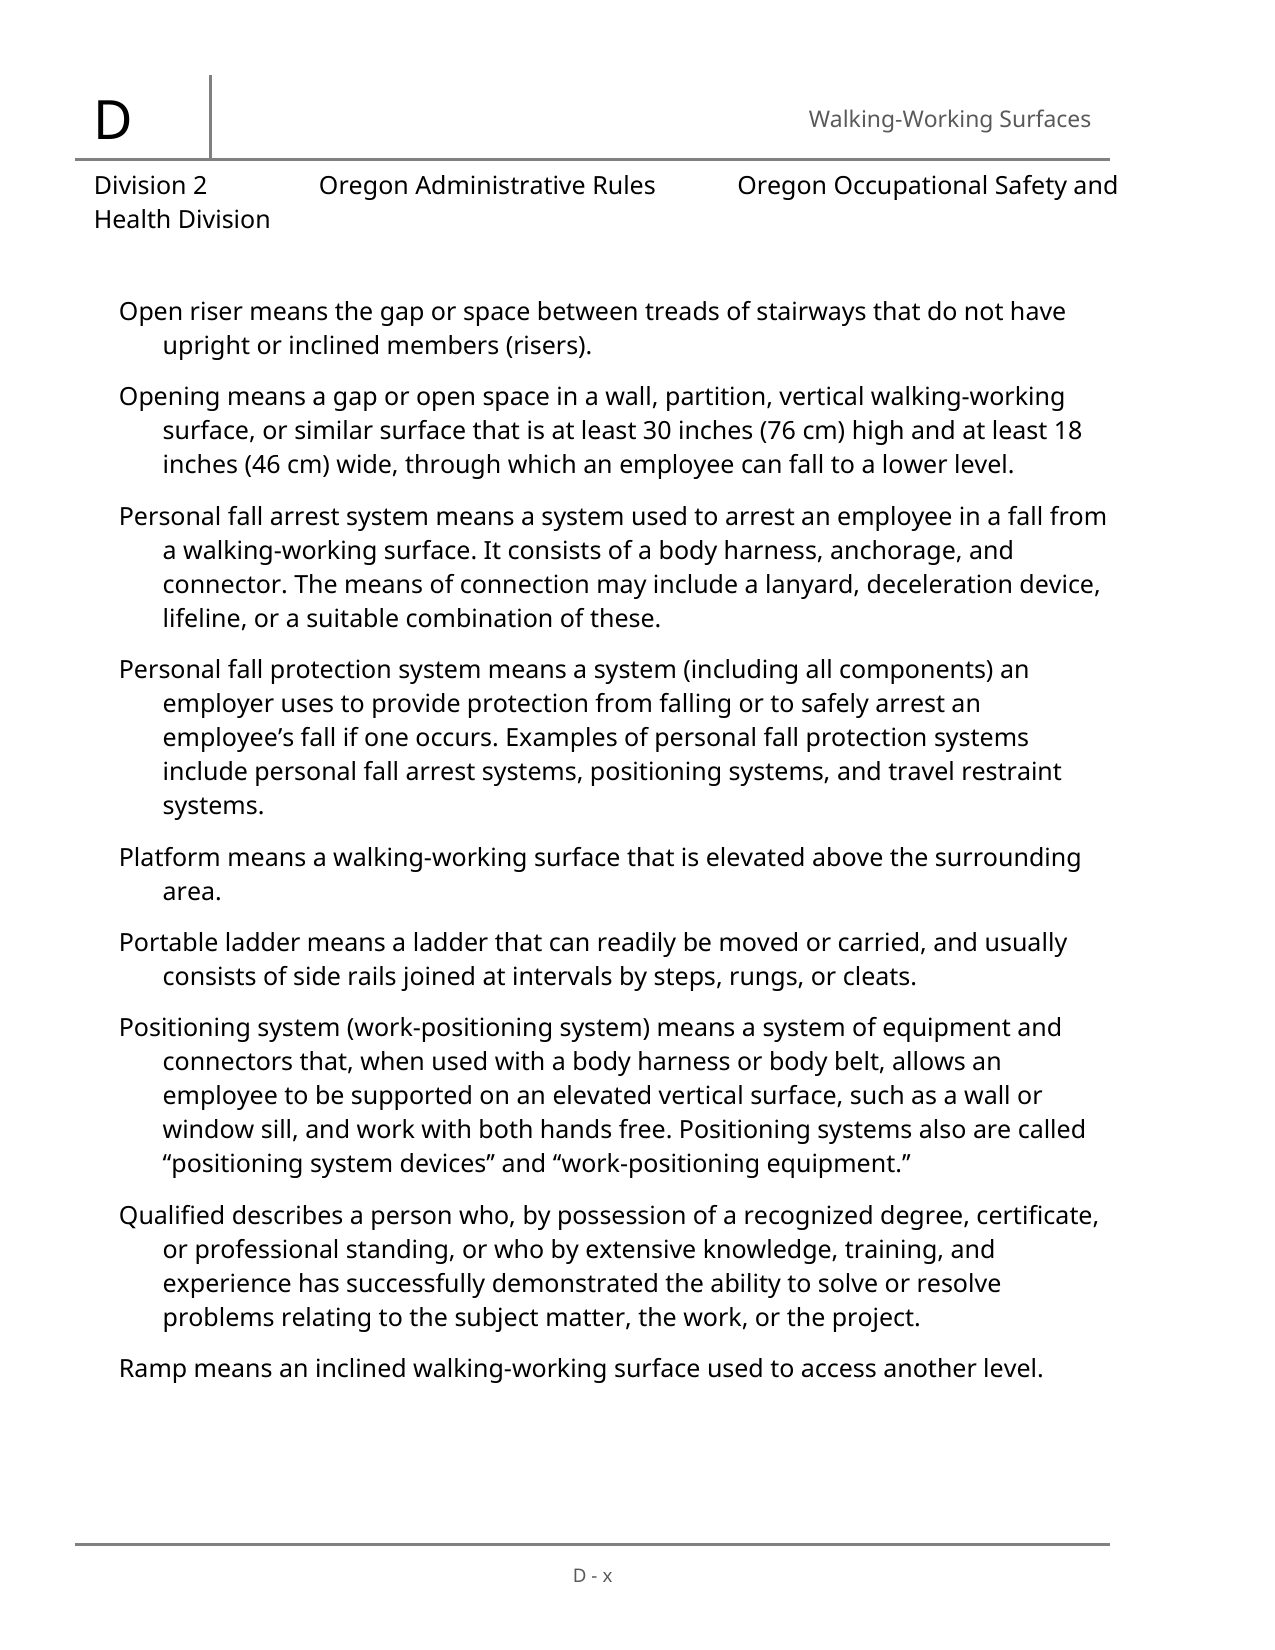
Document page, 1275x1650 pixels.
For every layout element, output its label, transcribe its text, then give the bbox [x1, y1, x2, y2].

list Platform means a walking-working surface that is elevated above the surrounding area. [119, 839, 1110, 907]
list Opening means a gap or open space in a wall, partition, vertical walking-working surface, or similar surface that is at least 30 inches (76 cm) high and at least 18 inches (46 cm) wide, through which an employee can fall to a lower level. [119, 379, 1110, 481]
list Positioning system (work-positioning system) means a system of equipment and connectors that, when used with a body harness or body belt, allows an employee to be supported on an elevated vertical surface, such as a wall or window sill, and work with both hands free. Positioning systems also are called ‘‘positioning system devices’’ and ‘‘work-positioning equipment.’’ [119, 1010, 1110, 1180]
list Open riser means the gap or space between treads of stairways that do not have upright or inclined members (risers). [119, 225, 1110, 362]
list Ramp means an inclined walking-working surface used to access another level. [119, 1351, 1110, 1385]
list Qualified describes a person who, by possession of a recognized degree, certificate, or professional standing, or who by extensive knowledge, training, and experience has successfully demonstrated the ability to solve or resolve problems relating to the subject matter, the work, or the project. [119, 1197, 1110, 1333]
list Personal fall arrest system means a system used to arrest an employee in a fall from a walking-working surface. It consists of a body harness, anchorage, and connector. The means of connection may include a lanyard, deceleration device, lifeline, or a suitable combination of these. [119, 498, 1110, 634]
list Portable ladder means a ladder that can readily be moved or carried, and usually consists of side rails joined at intervals by steps, rungs, or cleats. [119, 924, 1110, 993]
list Personal fall protection system means a system (including all components) an employer uses to provide protection from falling or to safely arrest an employee’s fall if one occurs. Examples of personal fall protection systems include personal fall arrest systems, positioning systems, and travel restraint systems. [119, 652, 1110, 822]
